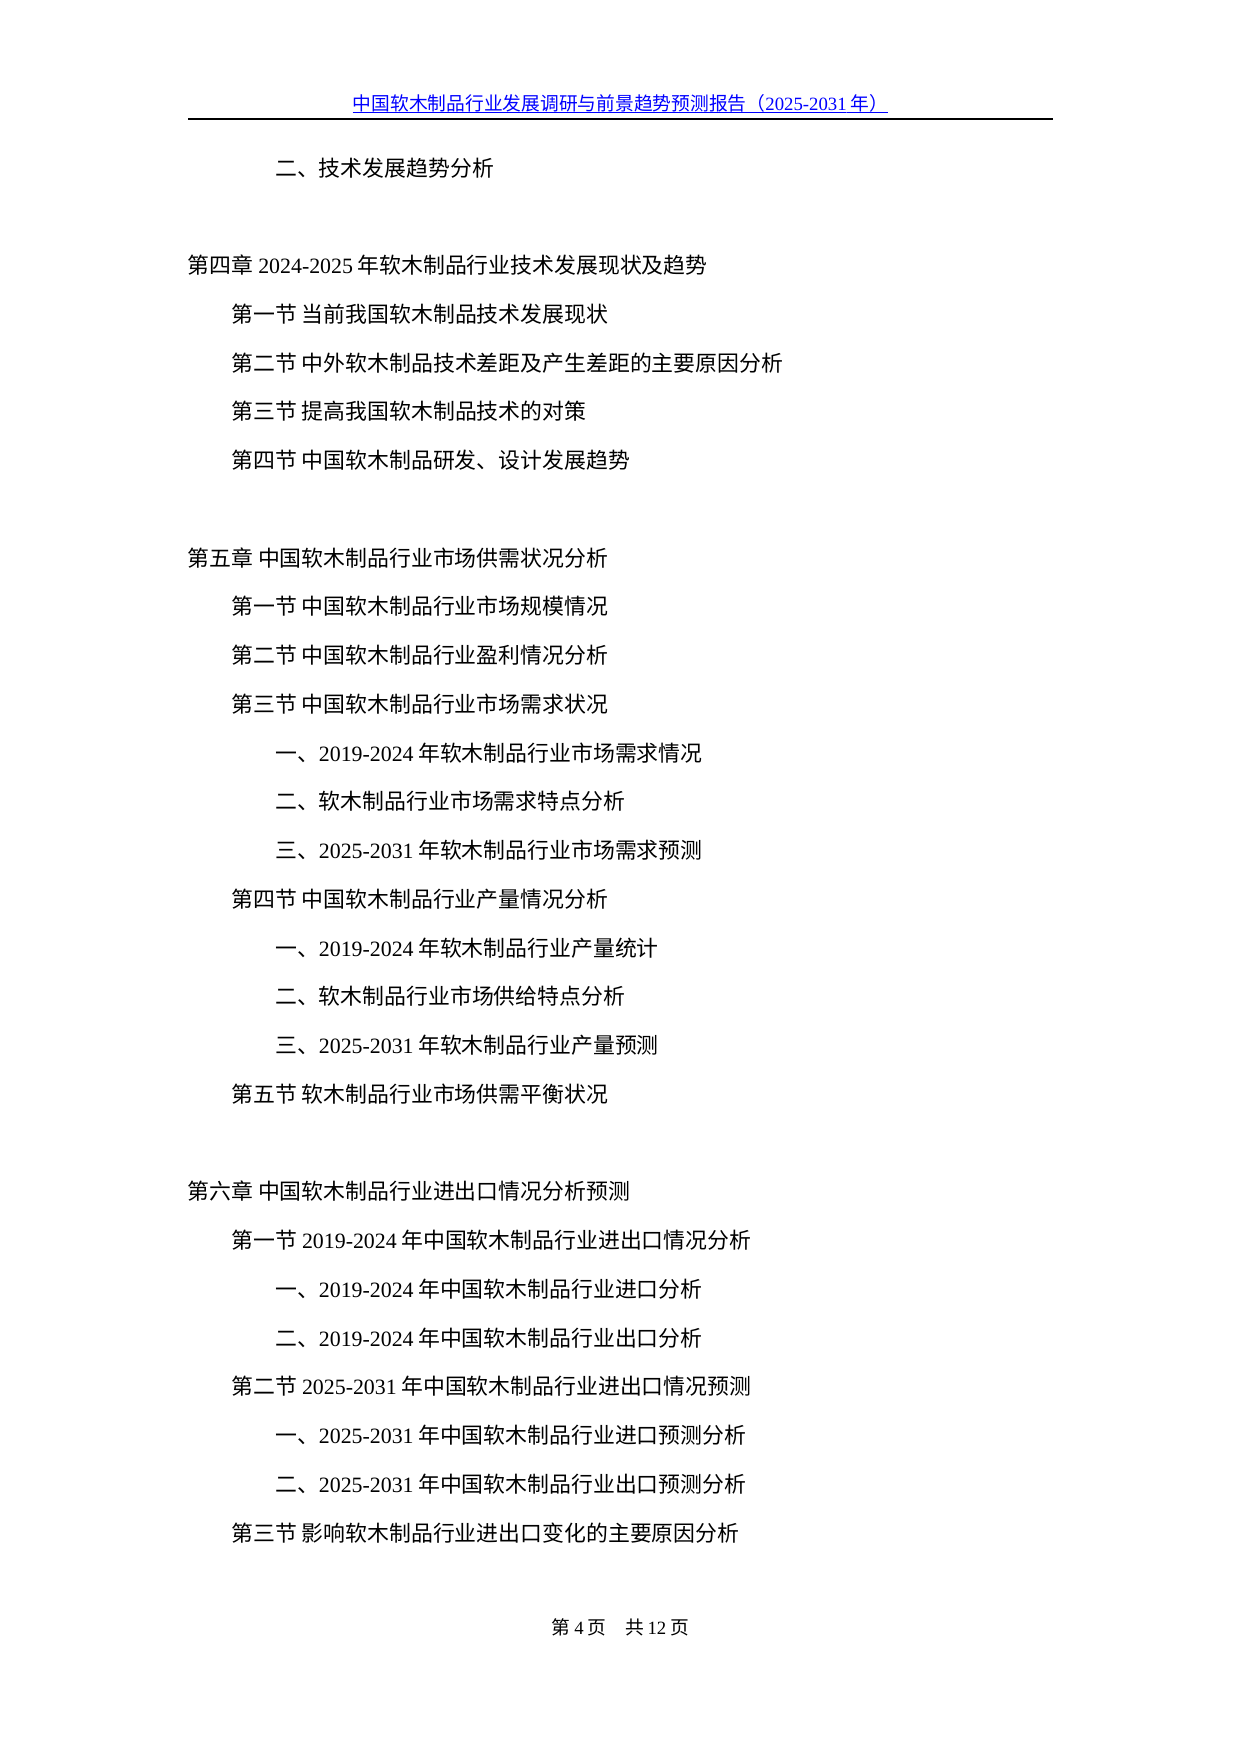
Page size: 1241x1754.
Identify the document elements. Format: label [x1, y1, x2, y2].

text [187, 150, 1053, 1548]
